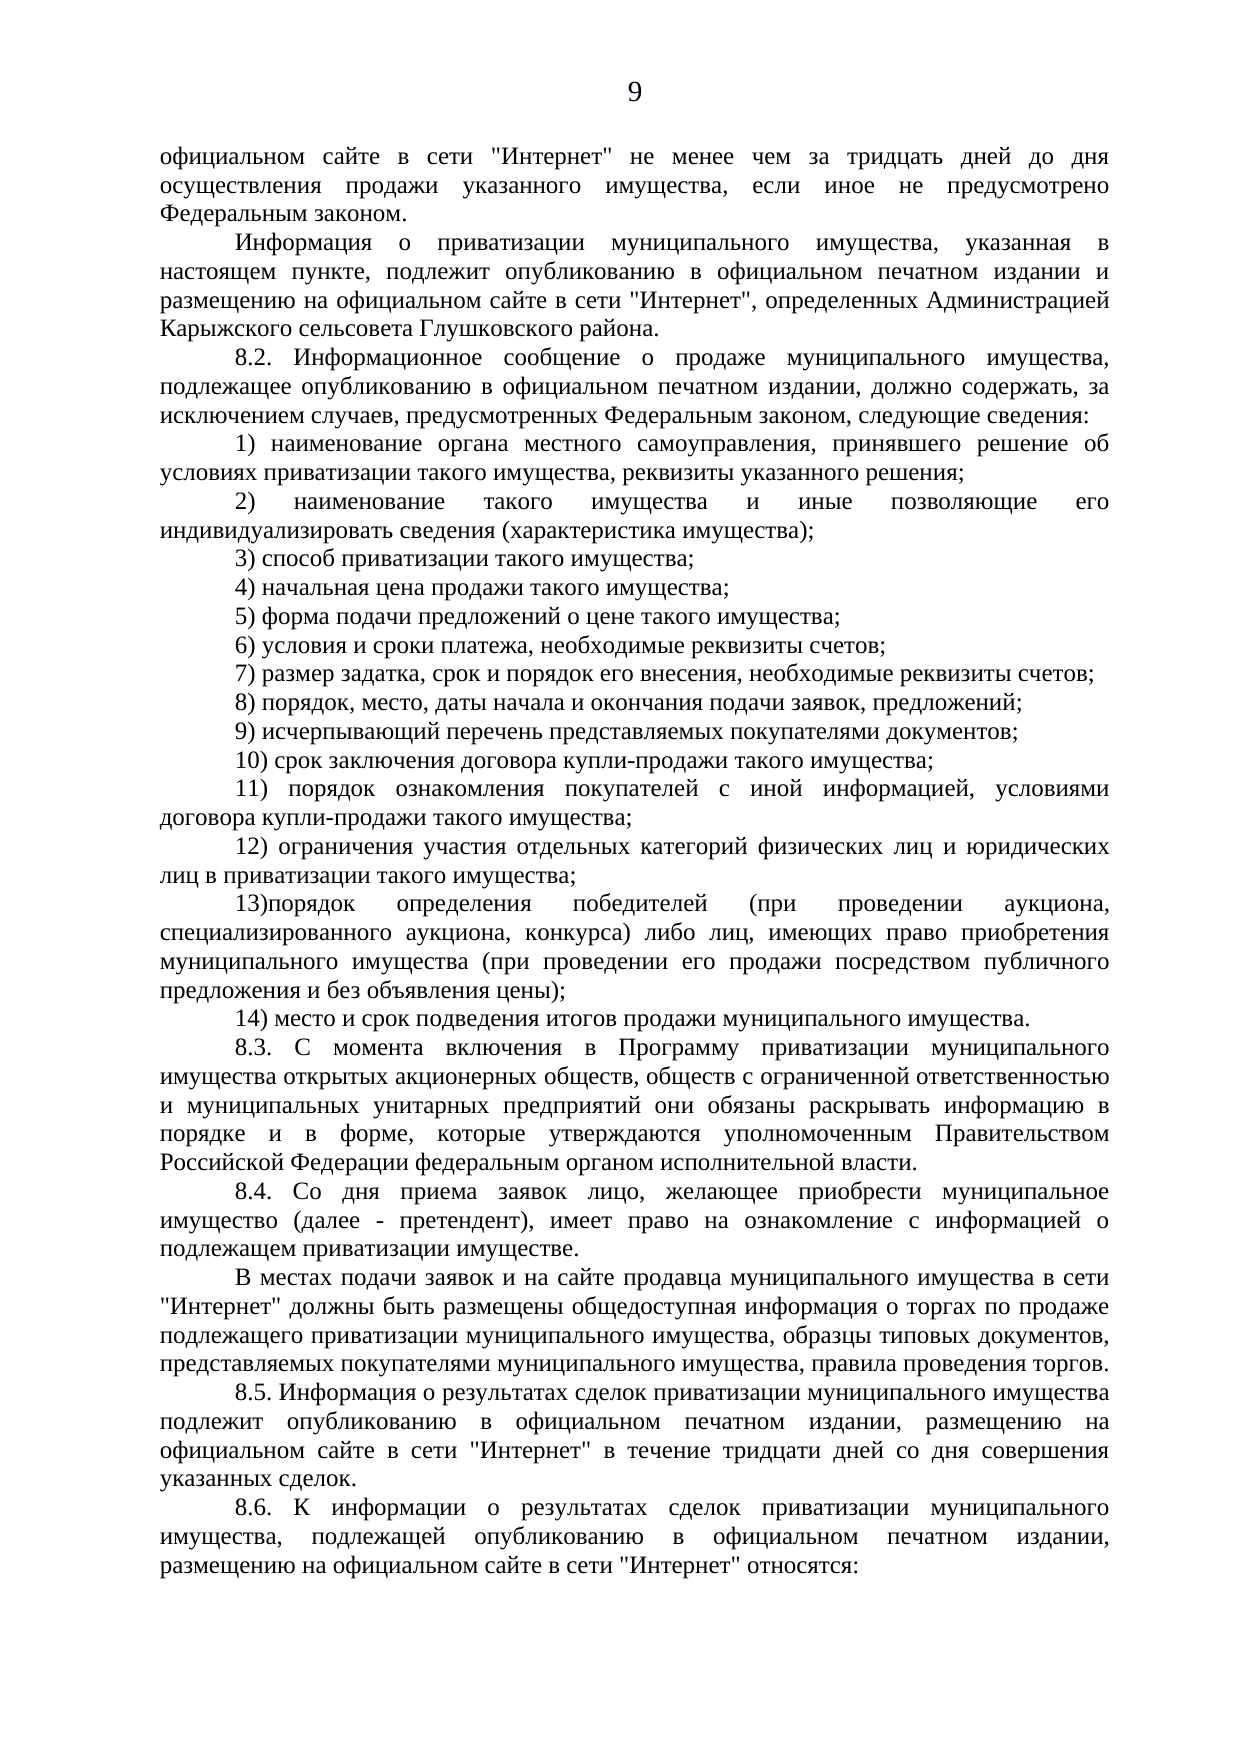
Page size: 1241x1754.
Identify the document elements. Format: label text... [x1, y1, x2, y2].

text 3) способ приватизации такого имущества; [159, 543, 1110, 572]
text 8.6. К информации о результатах сделок приватизации муниципального имущества, подлежащей опубликованию в официальном печатном издании, размещению на официальном сайте в сети "Интернет" относятся: [159, 1492, 1110, 1578]
text 8) порядок, место, даты начала и окончания подачи заявок, предложений; [159, 687, 1110, 716]
text В местах подачи заявок и на сайте продавца муниципального имущества в сети "Интернет" должны быть размещены общедоступная информация о торгах по продаже подлежащего приватизации муниципального имущества, образцы типовых документов, представляемых покупателями муниципального имущества, правила проведения торгов. [159, 1262, 1110, 1377]
text 5) форма подачи предложений о цене такого имущества; [159, 601, 1110, 630]
text 8.3. С момента включения в Программу приватизации муниципального имущества открытых акционерных обществ, обществ с ограниченной ответственностью и муниципальных унитарных предприятий они обязаны раскрывать информацию в порядке и в форме, которые утверждаются уполномоченным Правительством Российской Федерации федеральным органом исполнительной власти. [159, 1032, 1110, 1176]
text 13)порядок определения победителей (при проведении аукциона, специализированного аукциона, конкурса) либо лиц, имеющих право приобретения муниципального имущества (при проведении его продажи посредством публичного предложения и без объявления цены); [159, 888, 1110, 1003]
text 8.2. Информационное сообщение о продаже муниципального имущества, подлежащее опубликованию в официальном печатном издании, должно содержать, за исключением случаев, предусмотренных Федеральным законом, следующие сведения: [159, 342, 1110, 428]
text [159, 141, 1110, 227]
text 8.5. Информация о результатах сделок приватизации муниципального имущества подлежит опубликованию в официальном печатном издании, размещению на официальном сайте в сети "Интернет" в течение тридцати дней со дня совершения указанных сделок. [159, 1377, 1110, 1492]
text 1) наименование органа местного самоуправления, принявшего решение об условиях приватизации такого имущества, реквизиты указанного решения; [159, 428, 1110, 486]
text 14) место и срок подведения итогов продажи муниципального имущества. [159, 1003, 1110, 1032]
text 12) ограничения участия отдельных категорий физических лиц и юридических лиц в приватизации такого имущества; [159, 831, 1110, 888]
text 7) размер задатка, срок и порядок его внесения, необходимые реквизиты счетов; [159, 658, 1110, 687]
text 9) исчерпывающий перечень представляемых покупателями документов; [159, 716, 1110, 745]
text 10) срок заключения договора купли-продажи такого имущества; [159, 745, 1110, 773]
text 6) условия и сроки платежа, необходимые реквизиты счетов; [159, 630, 1110, 658]
text 2) наименование такого имущества и иные позволяющие его индивидуализировать сведения (характеристика имущества); [159, 486, 1110, 543]
text 8.4. Со дня приема заявок лицо, желающее приобрести муниципальное имущество (далее - претендент), имеет право на ознакомление с информацией о подлежащем приватизации имуществе. [159, 1176, 1110, 1262]
text 11) порядок ознакомления покупателей с иной информацией, условиями договора купли-продажи такого имущества; [159, 773, 1110, 831]
text 4) начальная цена продажи такого имущества; [159, 572, 1110, 601]
text Информация о приватизации муниципального имущества, указанная в настоящем пункте, подлежит опубликованию в официальном печатном издании и размещению на официальном сайте в сети "Интернет", определенных Администрацией Карыжского сельсовета Глушковского района. [159, 227, 1110, 342]
